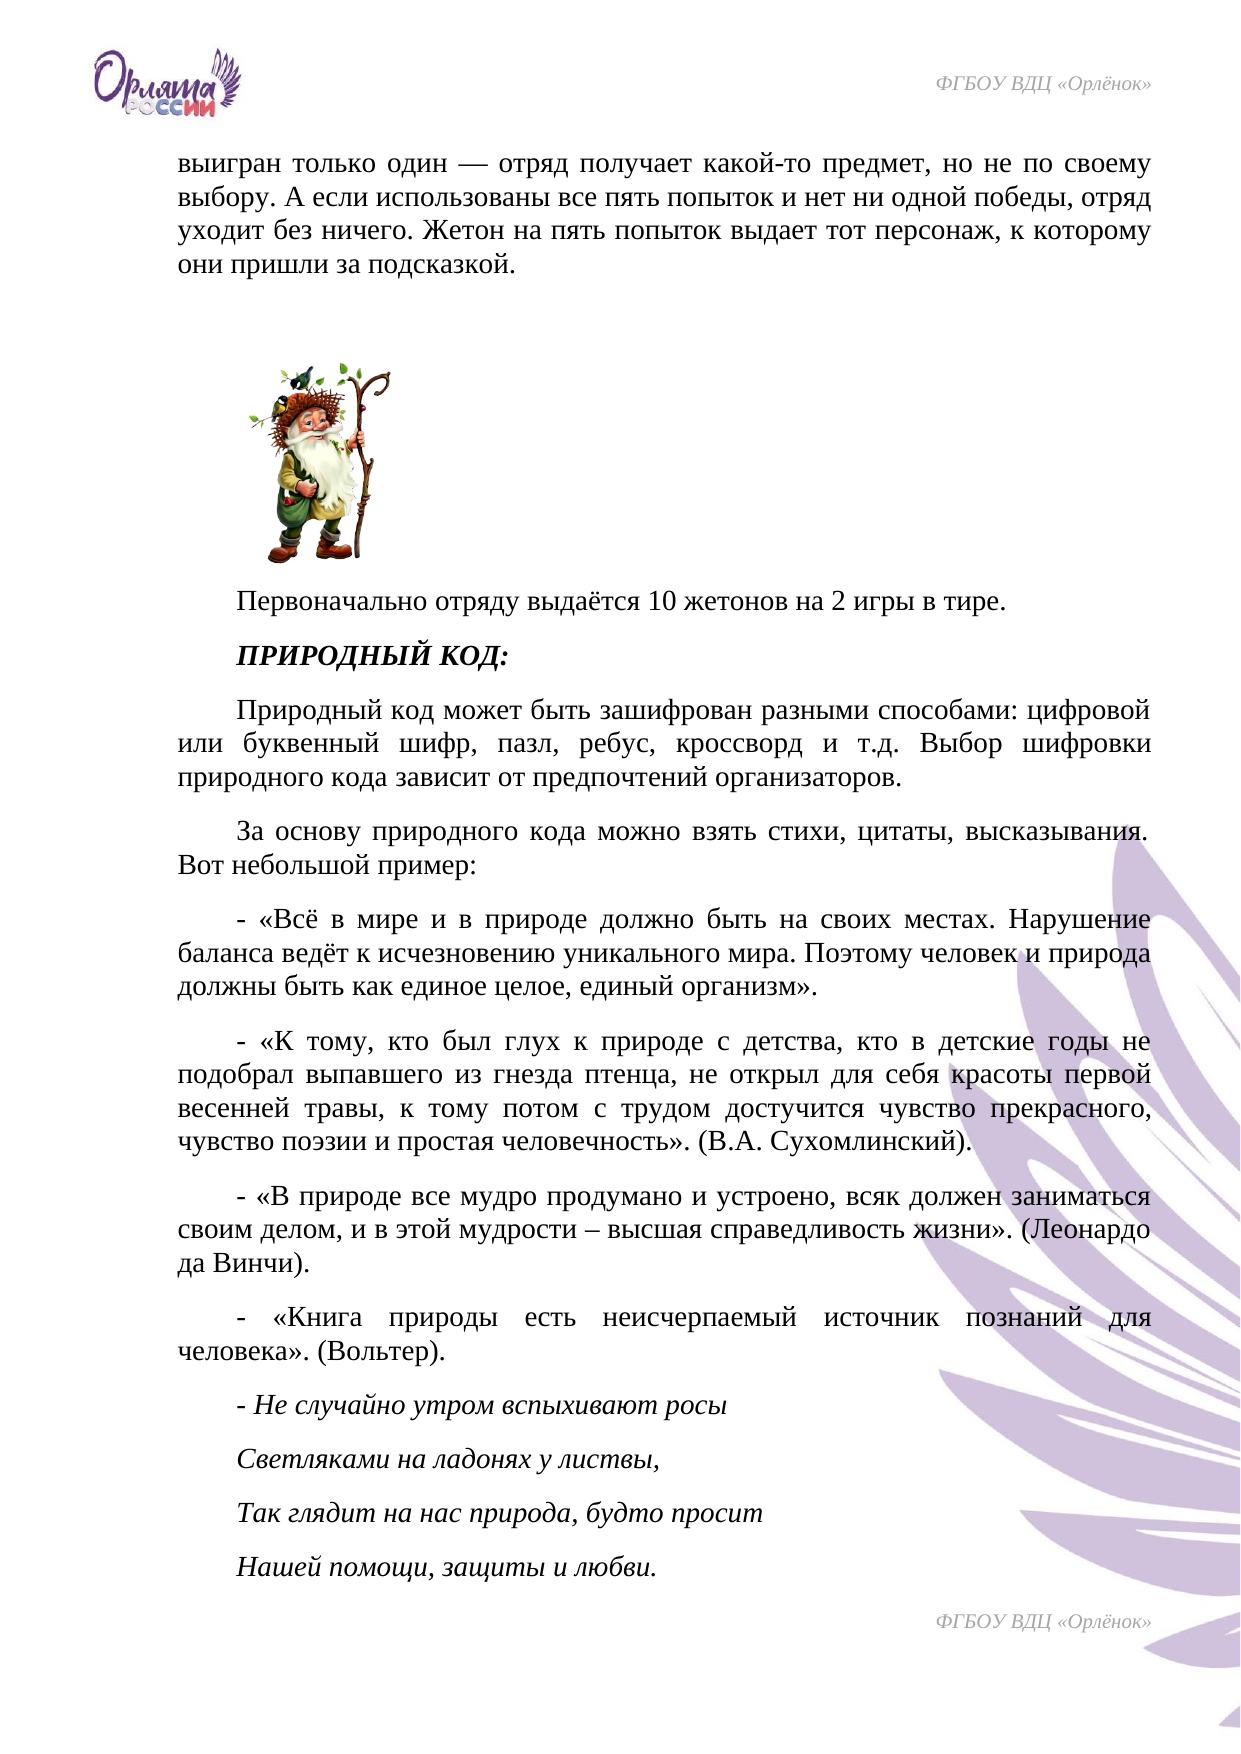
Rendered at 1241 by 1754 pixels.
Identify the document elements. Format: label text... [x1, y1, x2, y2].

list Не случайно утром вспыхивают росы Светляками на ладонях у листвы, [236, 1387, 728, 1474]
picture [88, 43, 1241, 1736]
text За основу природного кода можно взять стихи, цитаты, высказывания. [236, 813, 1176, 847]
list «К тому, кто был глух к природе с детства, кто в детские годы не подобрал выпавшего из гнезда птенца, не открыл для себя красоты первой весенней травы, к тому потом с трудом достучится чувство прекрасного, чувство поэзии и простая человечность». (В.А. Сухомлинский). [177, 1023, 1152, 1157]
list «В природе все мудро продумано и устроено, всяк должен заниматься своим делом, и в этой мудрости – высшая справедливость жизни». (Леонардо да Винчи). [177, 1178, 1152, 1278]
text Так глядит на нас природа, будто просит Нашей помощи, защиты и любви. [236, 1495, 765, 1582]
text выигран только один — отряд получает какой-то предмет, но не по своему выбору. А если использованы все пять попыток и нет ни одной победы, отряд уходит без ничего. Жетон на пять попыток выдает тот персонаж, к которому они пришли за подсказкой. [177, 145, 1153, 279]
text Вот небольшой пример: [177, 847, 1176, 880]
list «Книга природы есть неисчерпаемый источник познаний для человека». (Вольтер). [177, 1299, 1152, 1366]
text ФГБОУ ВДЦ «Орлёнок» [154, 71, 1152, 95]
text Первоначально отряду выдаётся 10 жетонов на 2 игры в тире. [236, 369, 1176, 617]
list «Всё в мире и в природе должно быть на своих местах. Нарушение баланса ведёт к исчезновению уникального мира. Поэтому человек и природа должны быть как единое целое, единый организм». [177, 901, 1152, 1002]
text Природный код может быть зашифрован разными способами: цифровой или буквенный шифр, пазл, ребус, кроссворд и т.д. Выбор шифровки природного кода зависит от предпочтений организаторов. [177, 692, 1152, 792]
subtitle ПРИРОДНЫЙ КОД: [236, 638, 1176, 672]
text ФГБОУ ВДЦ «Орлёнок» [154, 1609, 1152, 1633]
